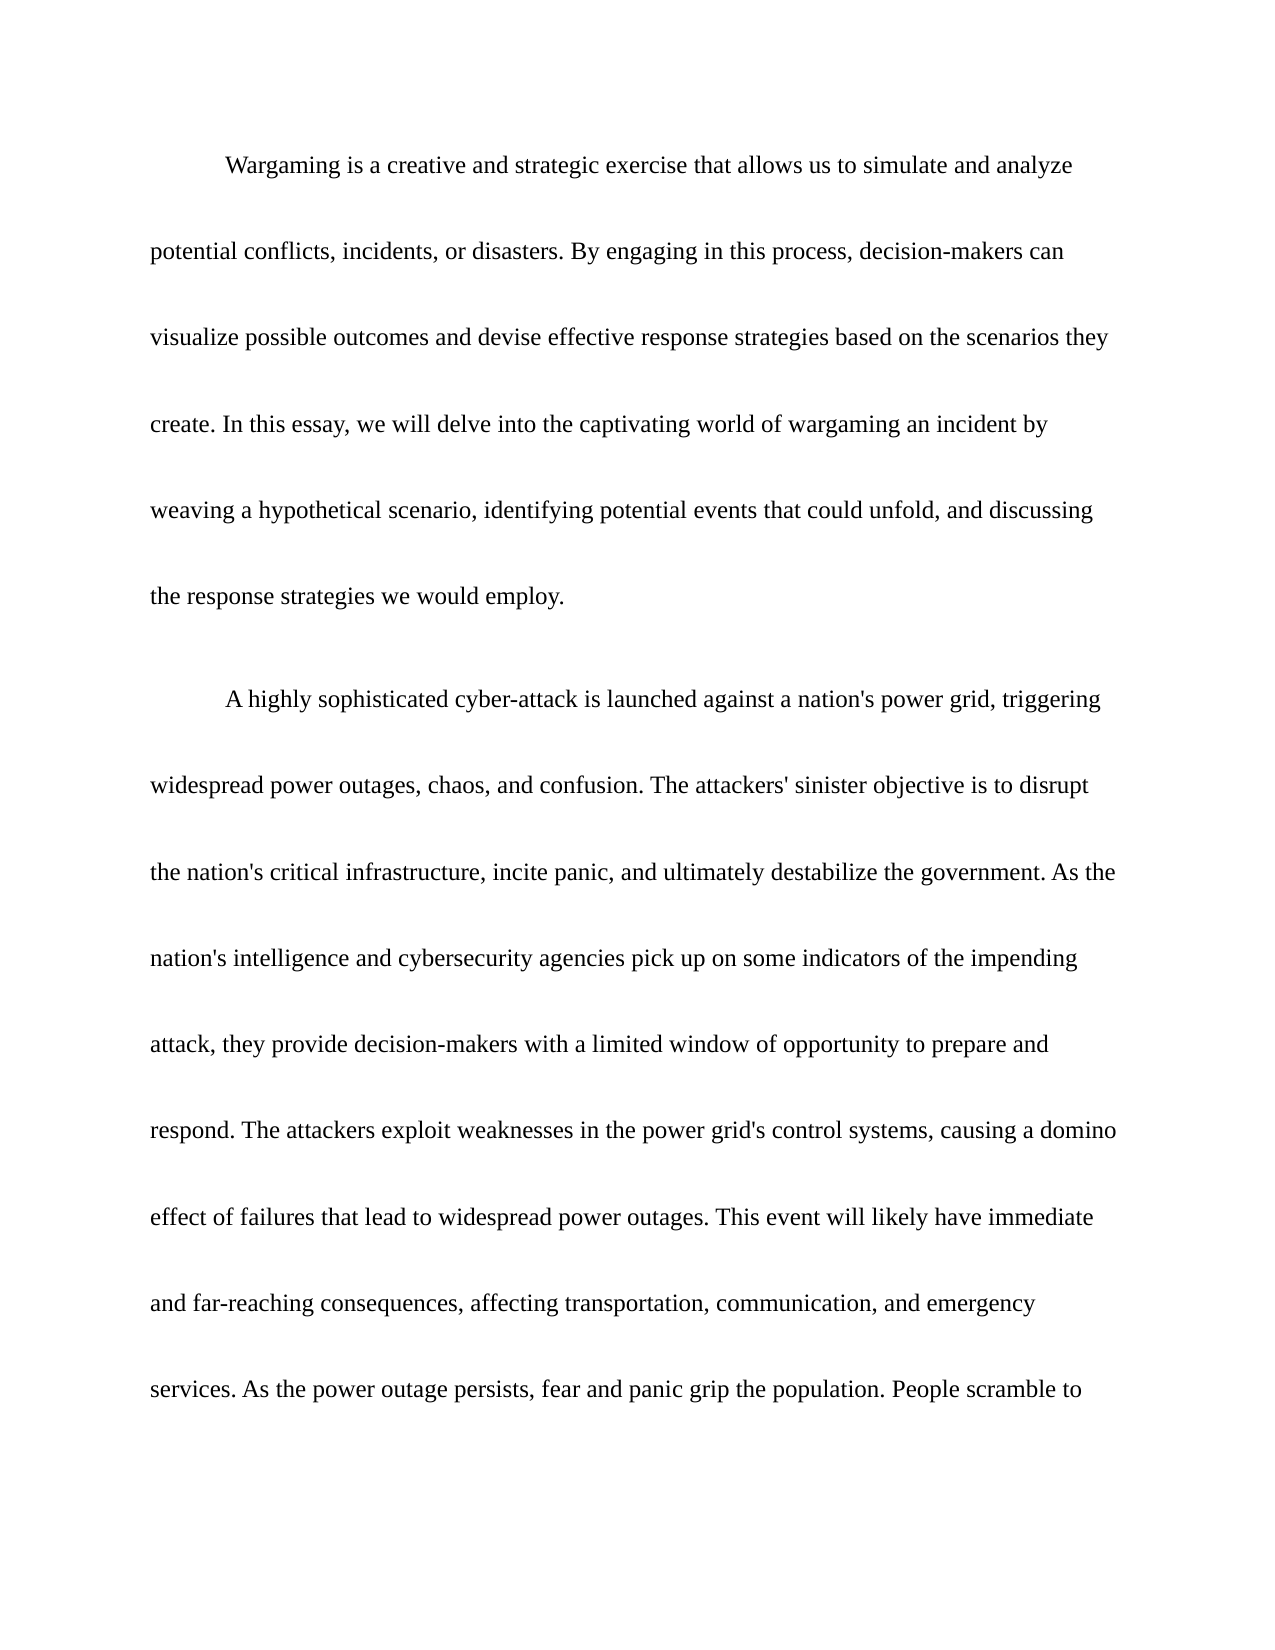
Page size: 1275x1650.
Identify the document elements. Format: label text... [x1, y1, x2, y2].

text Wargaming is a creative and strategic exercise that allows us to simulate and analyze potential conflicts, incidents, or disasters. By engaging in this process, decision-makers can visualize possible outcomes and devise effective response strategies based on the scenarios they create. In this essay, we will delve into the captivating world of wargaming an incident by weaving a hypothetical scenario, identifying potential events that could unfold, and discussing the response strategies we would employ. [150, 150, 1125, 610]
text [150, 684, 1125, 1403]
